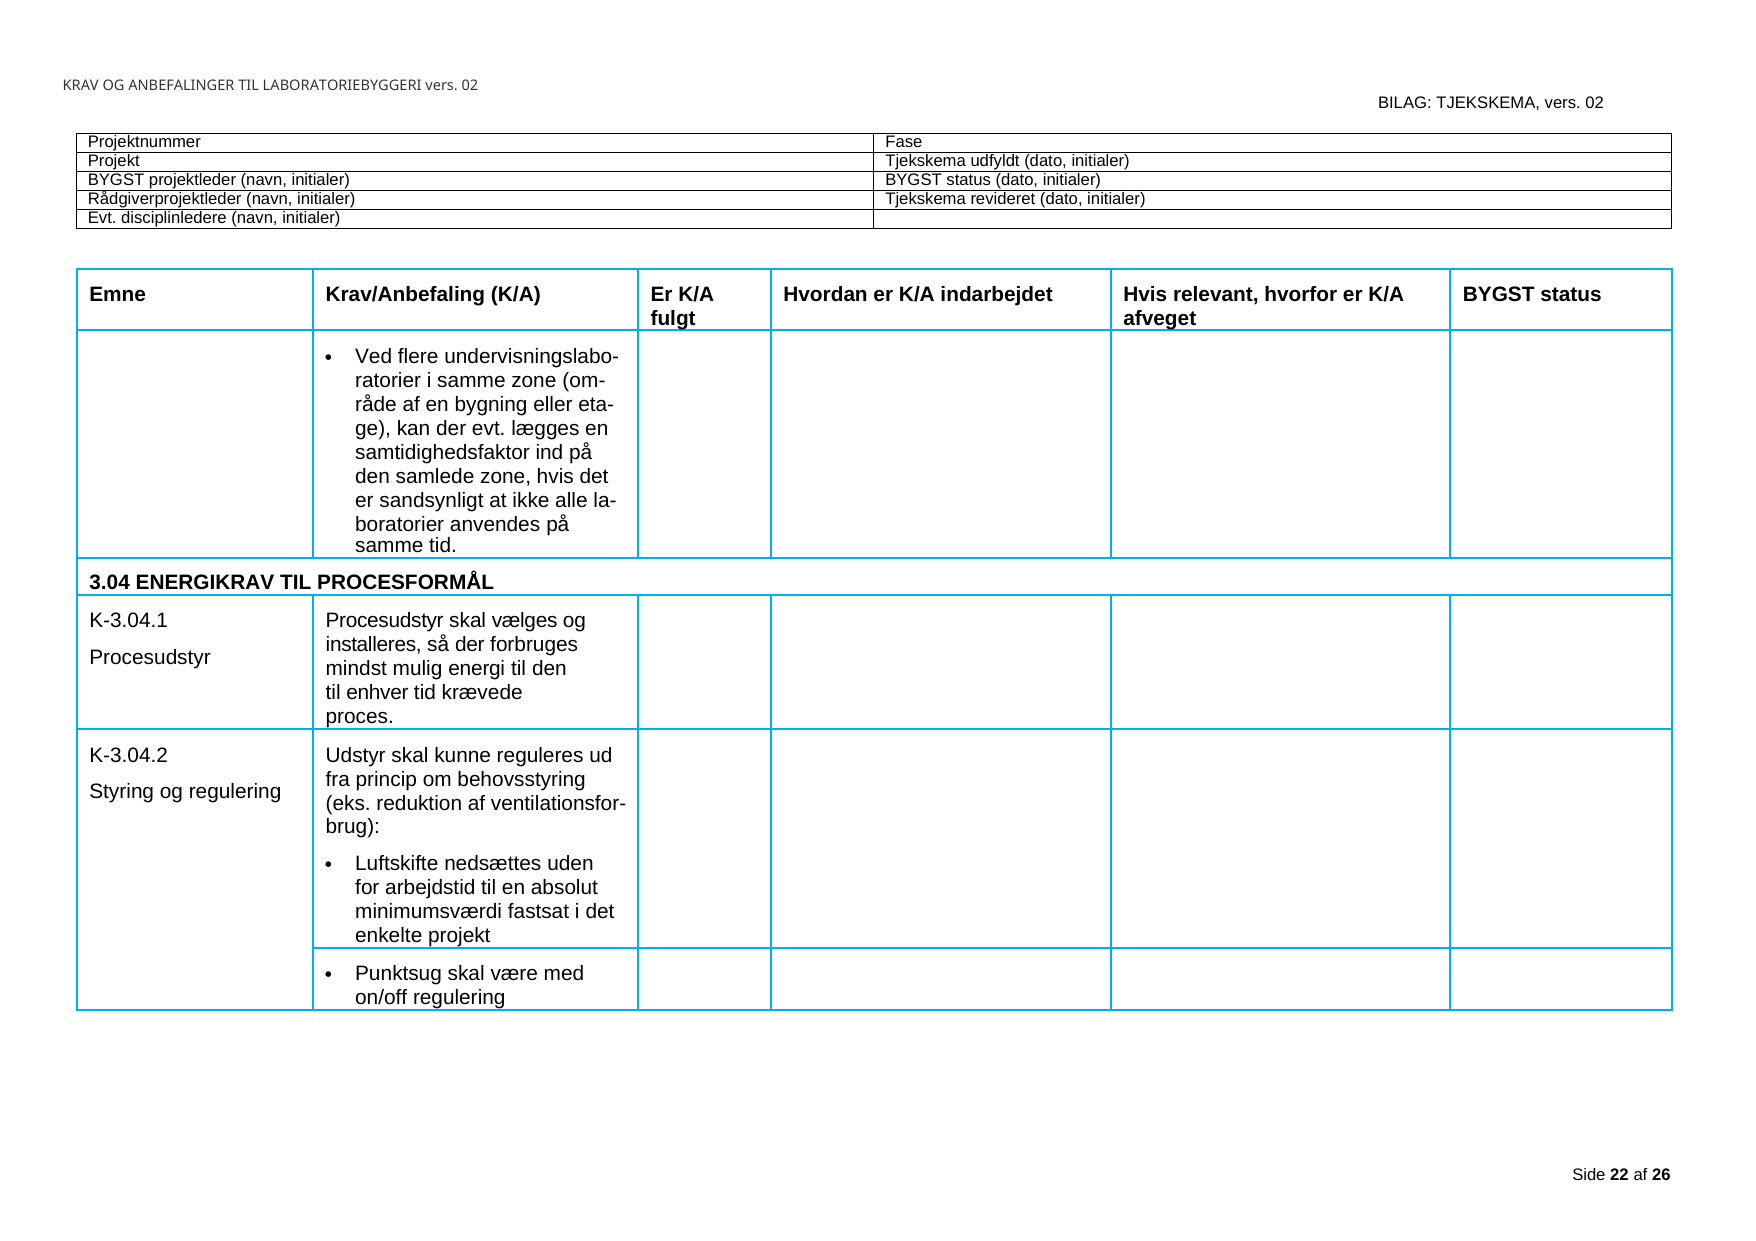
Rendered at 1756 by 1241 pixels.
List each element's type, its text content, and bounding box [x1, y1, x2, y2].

table_cell K-3.04.2 Styring og regulering [78, 730, 312, 1009]
table_header Krav/Anbefaling (K/A) [314, 270, 637, 329]
table_cell [639, 596, 770, 728]
table_cell [772, 596, 1110, 728]
table_cell BYGST projektleder (navn, initialer) [77, 172, 873, 189]
table_cell K-3.04.1 Procesudstyr [78, 596, 312, 728]
table_cell [639, 949, 770, 1009]
table_cell [772, 331, 1110, 557]
table_header Hvordan er K/A indarbejdet [772, 270, 1110, 329]
table_cell [1112, 730, 1449, 947]
table_header Hvis relevant, hvorfor er K/A afveget [1112, 270, 1449, 329]
table_header Projektnummer [77, 134, 873, 152]
table_cell [772, 949, 1110, 1009]
table_cell [1451, 949, 1671, 1009]
table_cell BYGST status (dato, initialer) [874, 172, 1671, 189]
table_cell Evt. disciplinledere (navn, initialer) [77, 210, 873, 228]
table_header Emne [78, 270, 312, 329]
table_cell [874, 210, 1671, 228]
table_cell [1451, 730, 1671, 947]
table_cell Procesudstyr skal vælges og installeres, så der forbruges mindst mulig energi til den til enhver tid krævede proces. [314, 596, 637, 728]
table_cell 3.04 ENERGIKRAV TIL PROCESFORMÅL [78, 559, 1671, 594]
table_cell [1112, 596, 1449, 728]
table_cell Udstyr skal kunne reguleres ud fra princip om behovsstyring (eks. reduktion af ventilationsfor- brug): Luftskifte nedsættes uden for arbejdstid til en absolut minimumsværdi fastsat i det enkelte projekt [314, 730, 637, 947]
table_cell Punktsug skal være med on/off regulering [314, 949, 637, 1009]
table_header BYGST status [1451, 270, 1671, 329]
table_cell [639, 331, 770, 557]
table_cell Tjekskema udfyldt (dato, initialer) [874, 153, 1671, 171]
table_cell Ved flere undervisningslabo- ratorier i samme zone (om- råde af en bygning eller eta- ge), kan der evt. lægges en samtidighedsfaktor ind på den samlede zone, hvis det er sandsynligt at ikke alle la- boratorier anvendes på samme tid. [314, 331, 637, 557]
table_cell [1451, 331, 1671, 557]
table_cell [772, 730, 1110, 947]
table_cell [639, 730, 770, 947]
table_header Er K/A fulgt [639, 270, 770, 329]
table_cell Rådgiverprojektleder (navn, initialer) [77, 191, 873, 209]
table_cell [1112, 949, 1449, 1009]
table_cell [1112, 331, 1449, 557]
text Side 22 af 26 [62, 1165, 1670, 1184]
table_cell Tjekskema revideret (dato, initialer) [874, 191, 1671, 209]
table_cell Projekt [77, 153, 873, 171]
table_cell [1451, 596, 1671, 728]
table_header Fase [874, 134, 1671, 152]
table_cell [78, 331, 312, 557]
